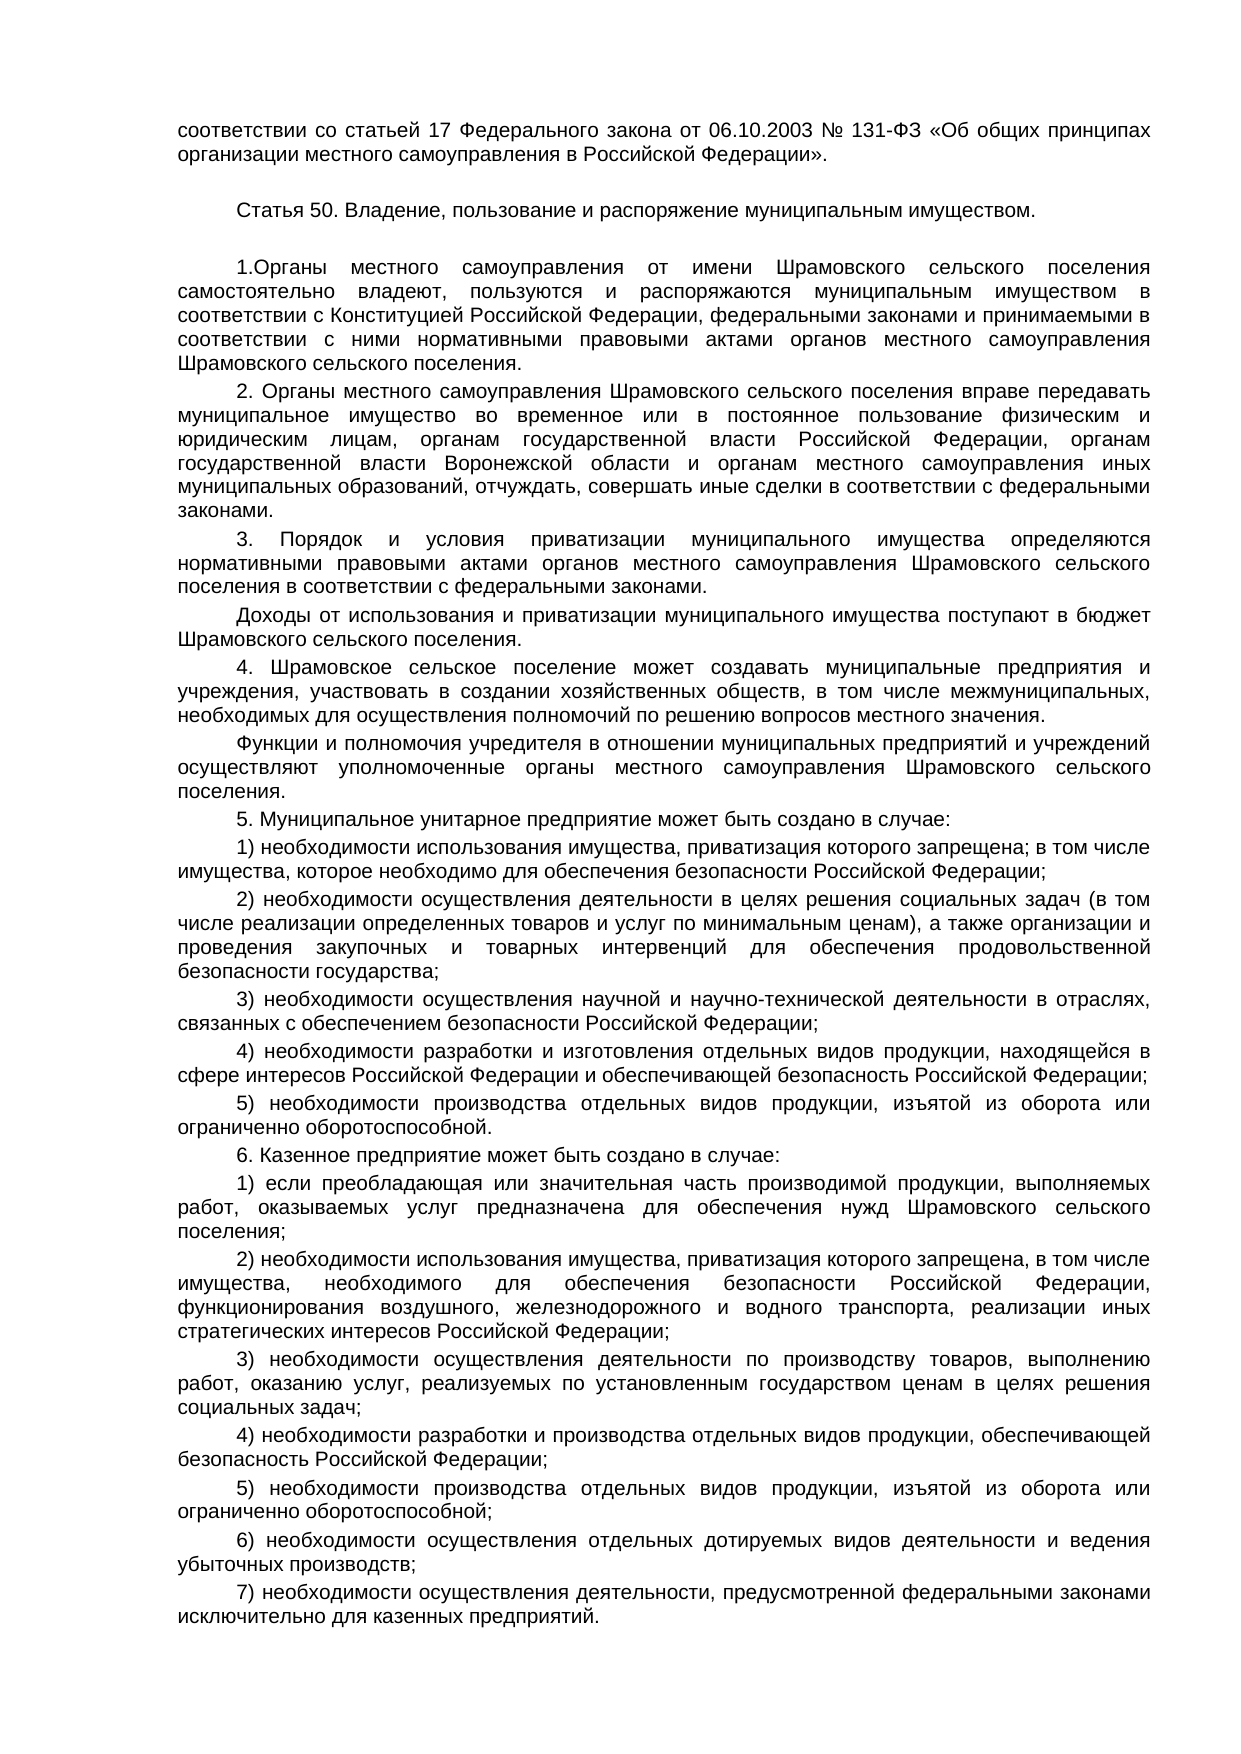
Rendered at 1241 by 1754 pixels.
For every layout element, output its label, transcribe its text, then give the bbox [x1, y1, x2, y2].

text 5) необходимости производства отдельных видов продукции, изъятой из оборота или ограниченно оборотоспособной. [177, 1091, 1152, 1139]
text 3) необходимости осуществления научной и научно-технической деятельности в отраслях, связанных с обеспечением безопасности Российской Федерации; [177, 987, 1152, 1035]
text Статья 50. Владение, пользование и распоряжение муниципальным имуществом. [177, 198, 1152, 222]
text 6) необходимости осуществления отдельных дотируемых видов деятельности и ведения убыточных производств; [177, 1527, 1152, 1575]
text 2. Органы местного самоуправления Шрамовского сельского поселения вправе передавать муниципальное имущество во временное или в постоянное пользование физическим и юридическим лицам, органам государственной власти Российской Федерации, органам государственной власти Воронежской области и органам местного самоуправления иных муниципальных образований, отчуждать, совершать иные сделки в соответствии с федеральными законами. [177, 378, 1152, 522]
text Доходы от использования и приватизации муниципального имущества поступают в бюджет Шрамовского сельского поселения. [177, 602, 1152, 650]
text 1.Органы местного самоуправления от имени Шрамовского сельского поселения самостоятельно владеют, пользуются и распоряжаются муниципальным имуществом в соответствии с Конституцией Российской Федерации, федеральными законами и принимаемыми в соответствии с ними нормативными правовыми актами органов местного самоуправления Шрамовского сельского поселения. [177, 254, 1152, 374]
text Функции и полномочия учредителя в отношении муниципальных предприятий и учреждений осуществляют уполномоченные органы местного самоуправления Шрамовского сельского поселения. [177, 731, 1152, 802]
text 2) необходимости использования имущества, приватизация которого запрещена, в том числе имущества, необходимого для обеспечения безопасности Российской Федерации, функционирования воздушного, железнодорожного и водного транспорта, реализации иных стратегических интересов Российской Федерации; [177, 1247, 1152, 1343]
text 6. Казенное предприятие может быть создано в случае: [177, 1143, 1152, 1167]
text 5) необходимости производства отдельных видов продукции, изъятой из оборота или ограниченно оборотоспособной; [177, 1475, 1152, 1523]
text 1) если преобладающая или значительная часть производимой продукции, выполняемых работ, оказываемых услуг предназначена для обеспечения нужд Шрамовского сельского поселения; [177, 1171, 1152, 1243]
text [177, 118, 1152, 166]
text 3) необходимости осуществления деятельности по производству товаров, выполнению работ, оказанию услуг, реализуемых по установленным государством ценам в целях решения социальных задач; [177, 1347, 1152, 1419]
text 4) необходимости разработки и производства отдельных видов продукции, обеспечивающей безопасность Российской Федерации; [177, 1423, 1152, 1471]
text 7) необходимости осуществления деятельности, предусмотренной федеральными законами исключительно для казенных предприятий. [177, 1579, 1152, 1627]
text 5. Муниципальное унитарное предприятие может быть создано в случае: [177, 807, 1152, 831]
text 4. Шрамовское сельское поселение может создавать муниципальные предприятия и учреждения, участвовать в создании хозяйственных обществ, в том числе межмуниципальных, необходимых для осуществления полномочий по решению вопросов местного значения. [177, 654, 1152, 726]
text 2) необходимости осуществления деятельности в целях решения социальных задач (в том числе реализации определенных товаров и услуг по минимальным ценам), а также организации и проведения закупочных и товарных интервенций для обеспечения продовольственной безопасности государства; [177, 887, 1152, 983]
text 1) необходимости использования имущества, приватизация которого запрещена; в том числе имущества, которое необходимо для обеспечения безопасности Российской Федерации; [177, 835, 1152, 883]
text 4) необходимости разработки и изготовления отдельных видов продукции, находящейся в сфере интересов Российской Федерации и обеспечивающей безопасность Российской Федерации; [177, 1039, 1152, 1087]
text 3. Порядок и условия приватизации муниципального имущества определяются нормативными правовыми актами органов местного самоуправления Шрамовского сельского поселения в соответствии с федеральными законами. [177, 526, 1152, 598]
